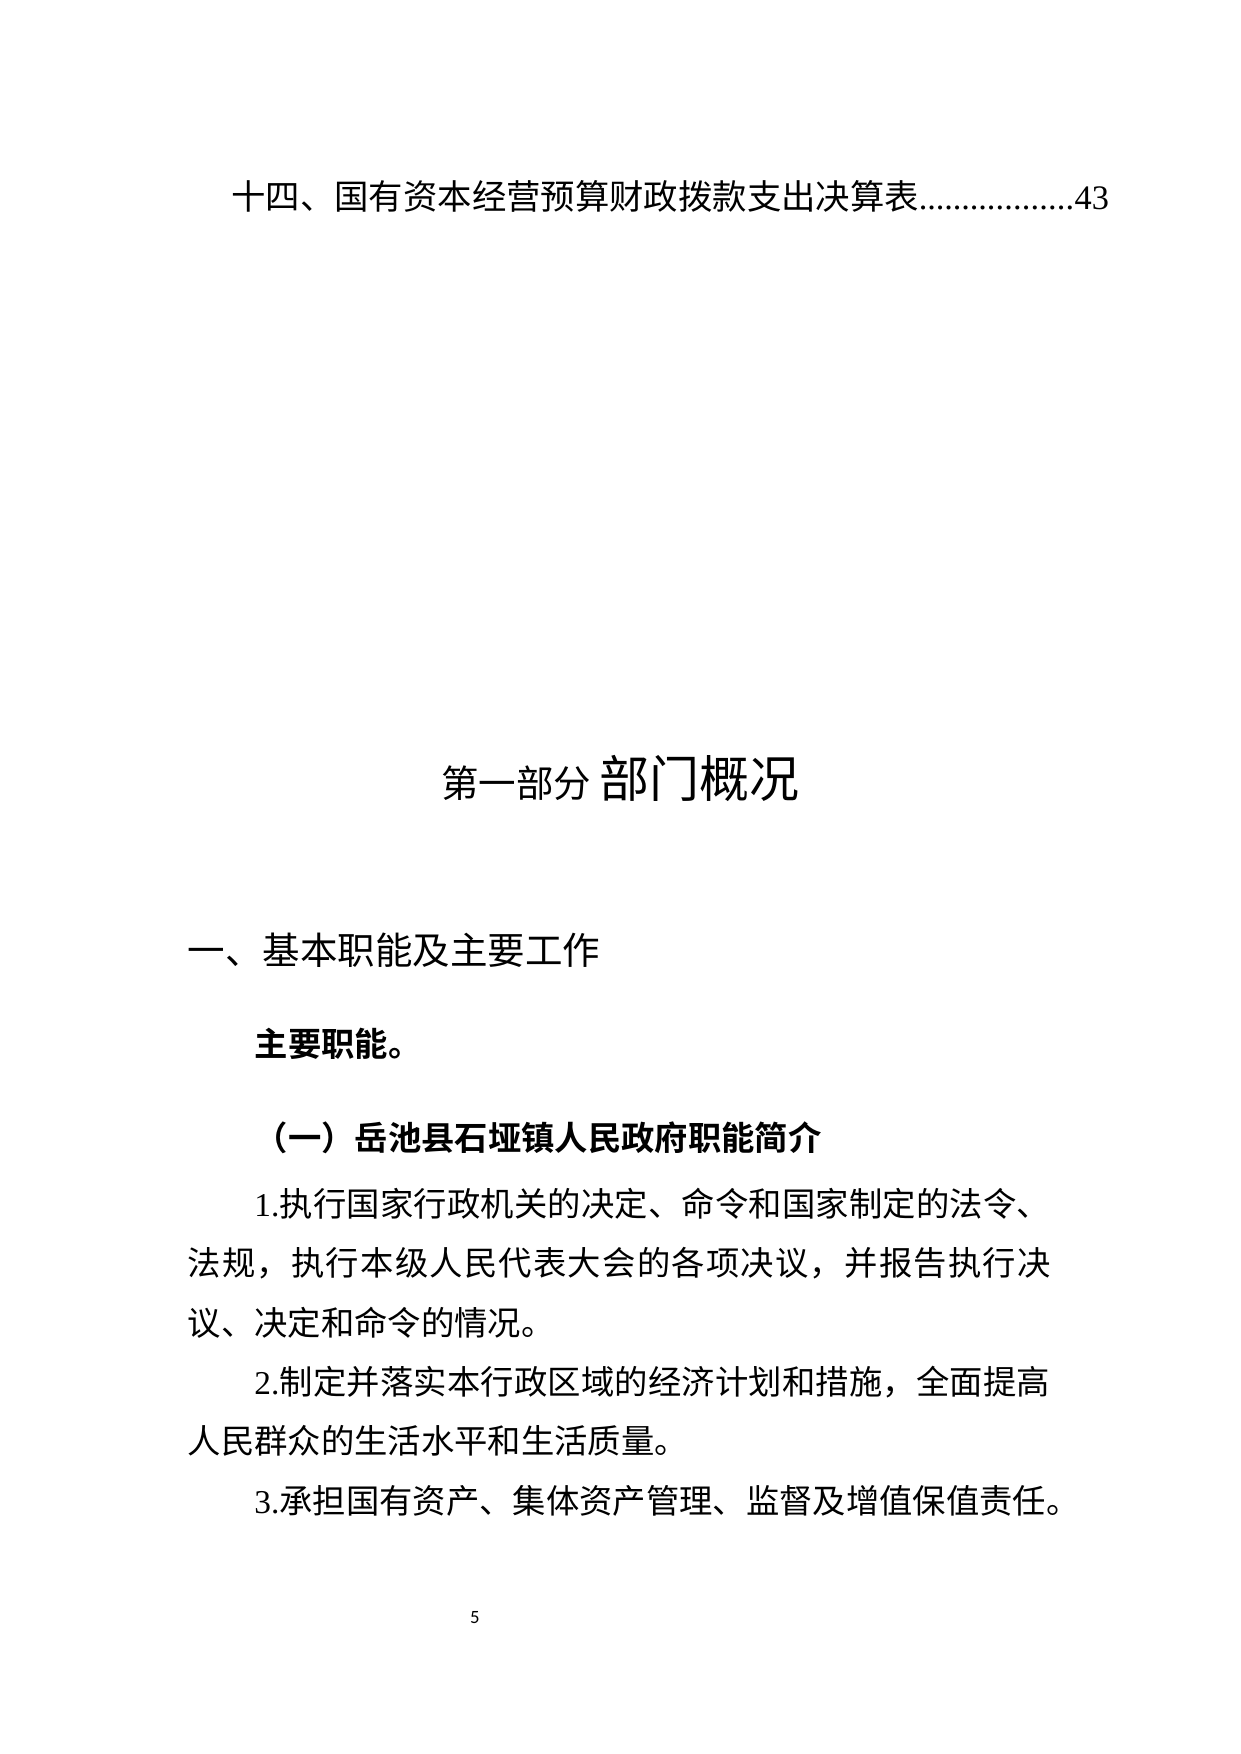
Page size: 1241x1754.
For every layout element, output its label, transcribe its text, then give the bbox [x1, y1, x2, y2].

subtitle 第一部分 部门概况 [187, 727, 1053, 824]
text 1.执行国家行政机关的决定、命令和国家制定的法令、法规，执行本级人民代表大会的各项决议，并报告执行决议、决定和命令的情况。 [187, 1169, 1053, 1347]
subtitle 一、基本职能及主要工作 [187, 915, 1053, 980]
text 2.制定并落实本行政区域的经济计划和措施，全面提高人民群众的生活水平和生活质量。 [187, 1347, 1053, 1466]
subtitle 主要职能。 [187, 1009, 1053, 1074]
text 3.承担国有资产、集体资产管理、监督及增值保值责任。 [187, 1466, 1053, 1591]
text （一）岳池县石垭镇人民政府职能简介 [187, 1104, 1053, 1169]
